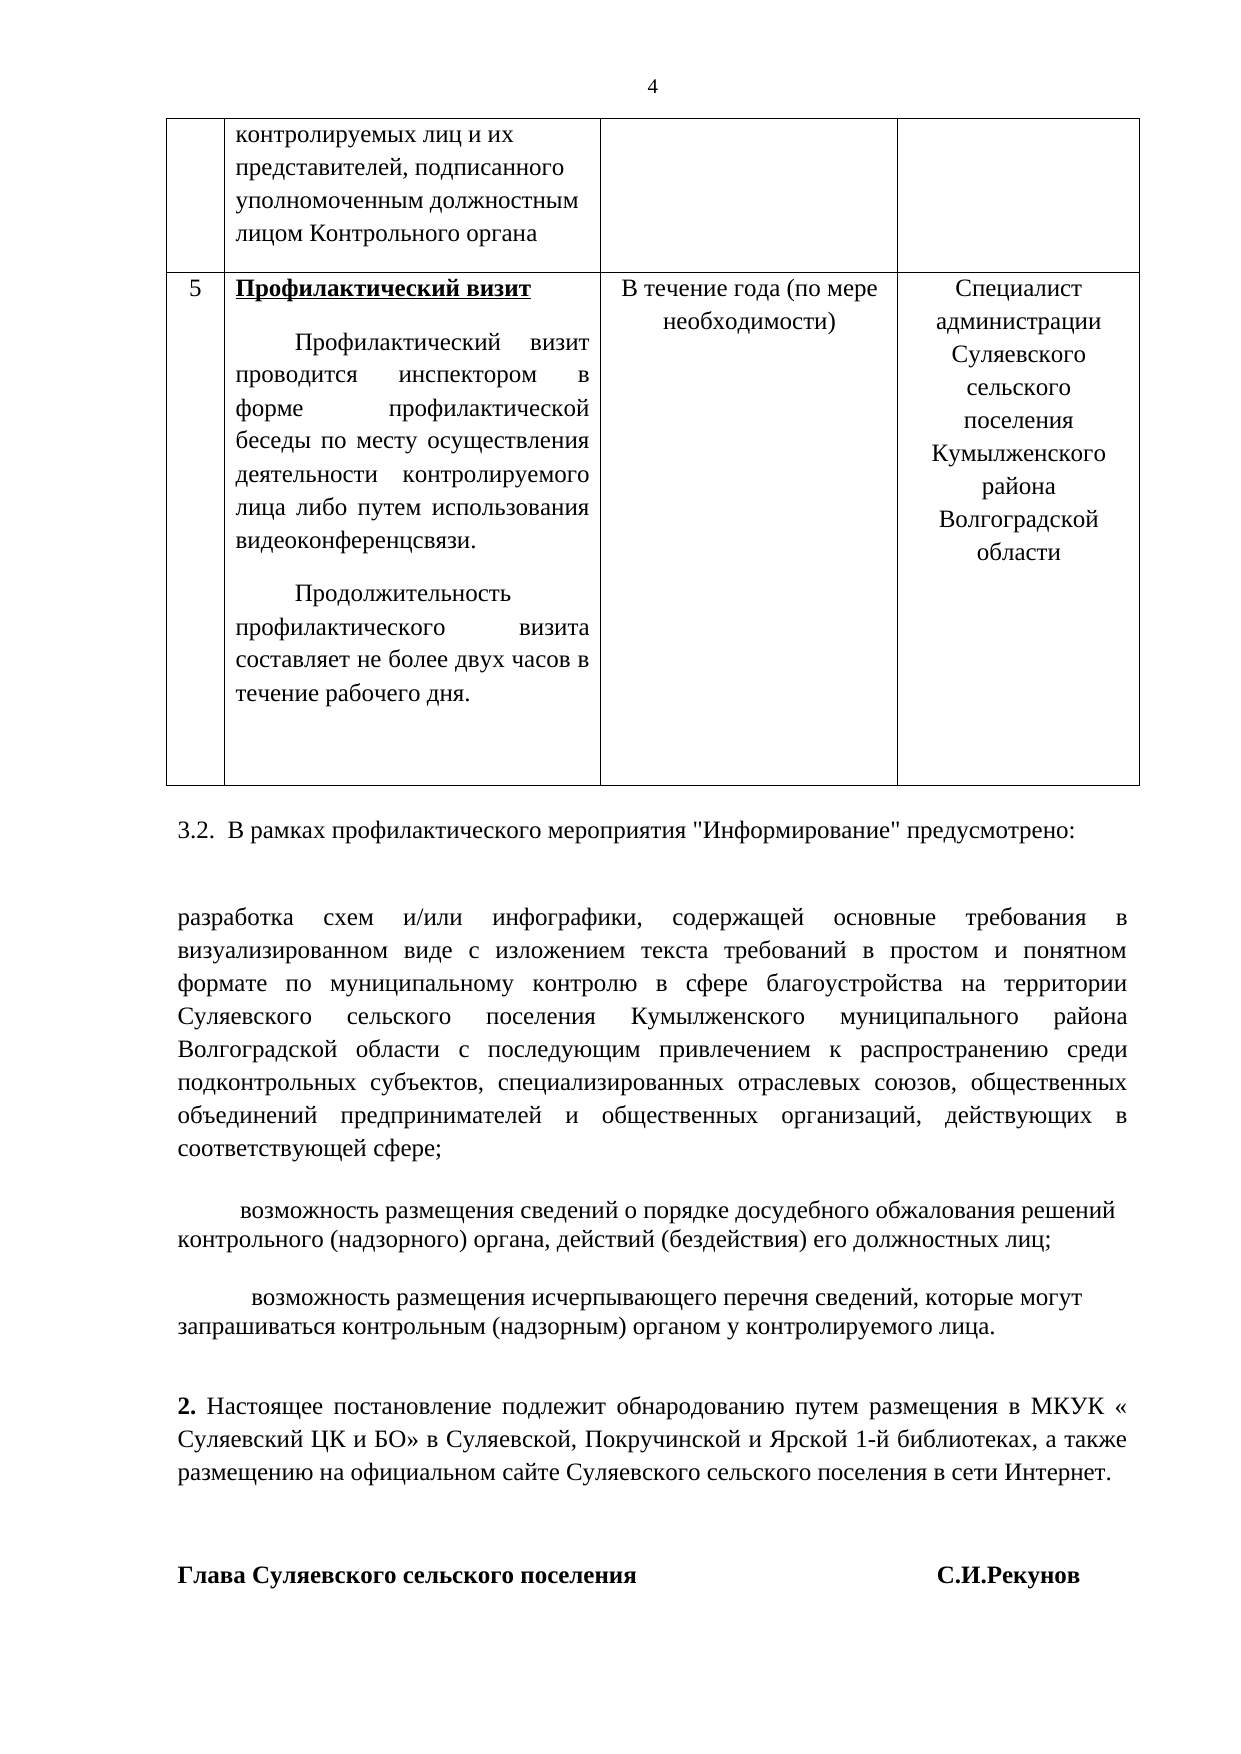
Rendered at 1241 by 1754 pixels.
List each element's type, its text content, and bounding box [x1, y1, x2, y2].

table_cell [898, 119, 1139, 272]
table_cell 4 [167, 119, 224, 272]
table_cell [601, 119, 897, 272]
text разработка схем и/или инфографики, содержащей основные требования в визуализированном виде с изложением текста требований в простом и понятном формате по муниципальному контролю в сфере благоустройства на территории Суляевского сельского поселения Кумылженского муниципального района Волгоградской области с последующим привлечением к распространению среди подконтрольных субъектов, специализированных отраслевых союзов, общественных объединений предпринимателей и общественных организаций, действующих в соответствующей сфере; [177, 902, 1128, 1162]
text Глава Суляевского сельского поселения С.И.Рекунов [177, 1560, 1128, 1588]
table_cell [225, 119, 600, 272]
table_cell Профилактический визит Профилактический визит проводится инспектором в форме профилактической беседы по месту осуществления деятельности контролируемого лица либо путем использования видеоконференцсвязи. Продолжительность профилактического визита составляет не более двух часов в течение рабочего дня. [225, 273, 600, 785]
text 3.2. В рамках профилактического мероприятия "Информирование" предусмотрено: [177, 816, 1128, 844]
text возможность размещения сведений о порядке досудебного обжалования решений контрольного (надзорного) органа, действий (бездействия) его должностных лиц; [177, 1196, 1128, 1253]
text возможность размещения исчерпывающего перечня сведений, которые могут запрашиваться контрольным (надзорным) органом у контролируемого лица. [177, 1282, 1128, 1340]
table_cell В течение года (по мере необходимости) [601, 273, 897, 785]
table_cell 5 [167, 273, 224, 785]
text 2. Настоящее постановление подлежит обнародованию путем размещения в МКУК « Суляевский ЦК и БО» в Суляевской, Покручинской и Ярской 1-й библиотеках, а также размещению на официальном сайте Суляевского сельского поселения в сети Интернет. [177, 1391, 1128, 1486]
table_cell Специалист администрации Суляевского сельского поселения Кумылженского района Волгоградской области [898, 273, 1139, 785]
